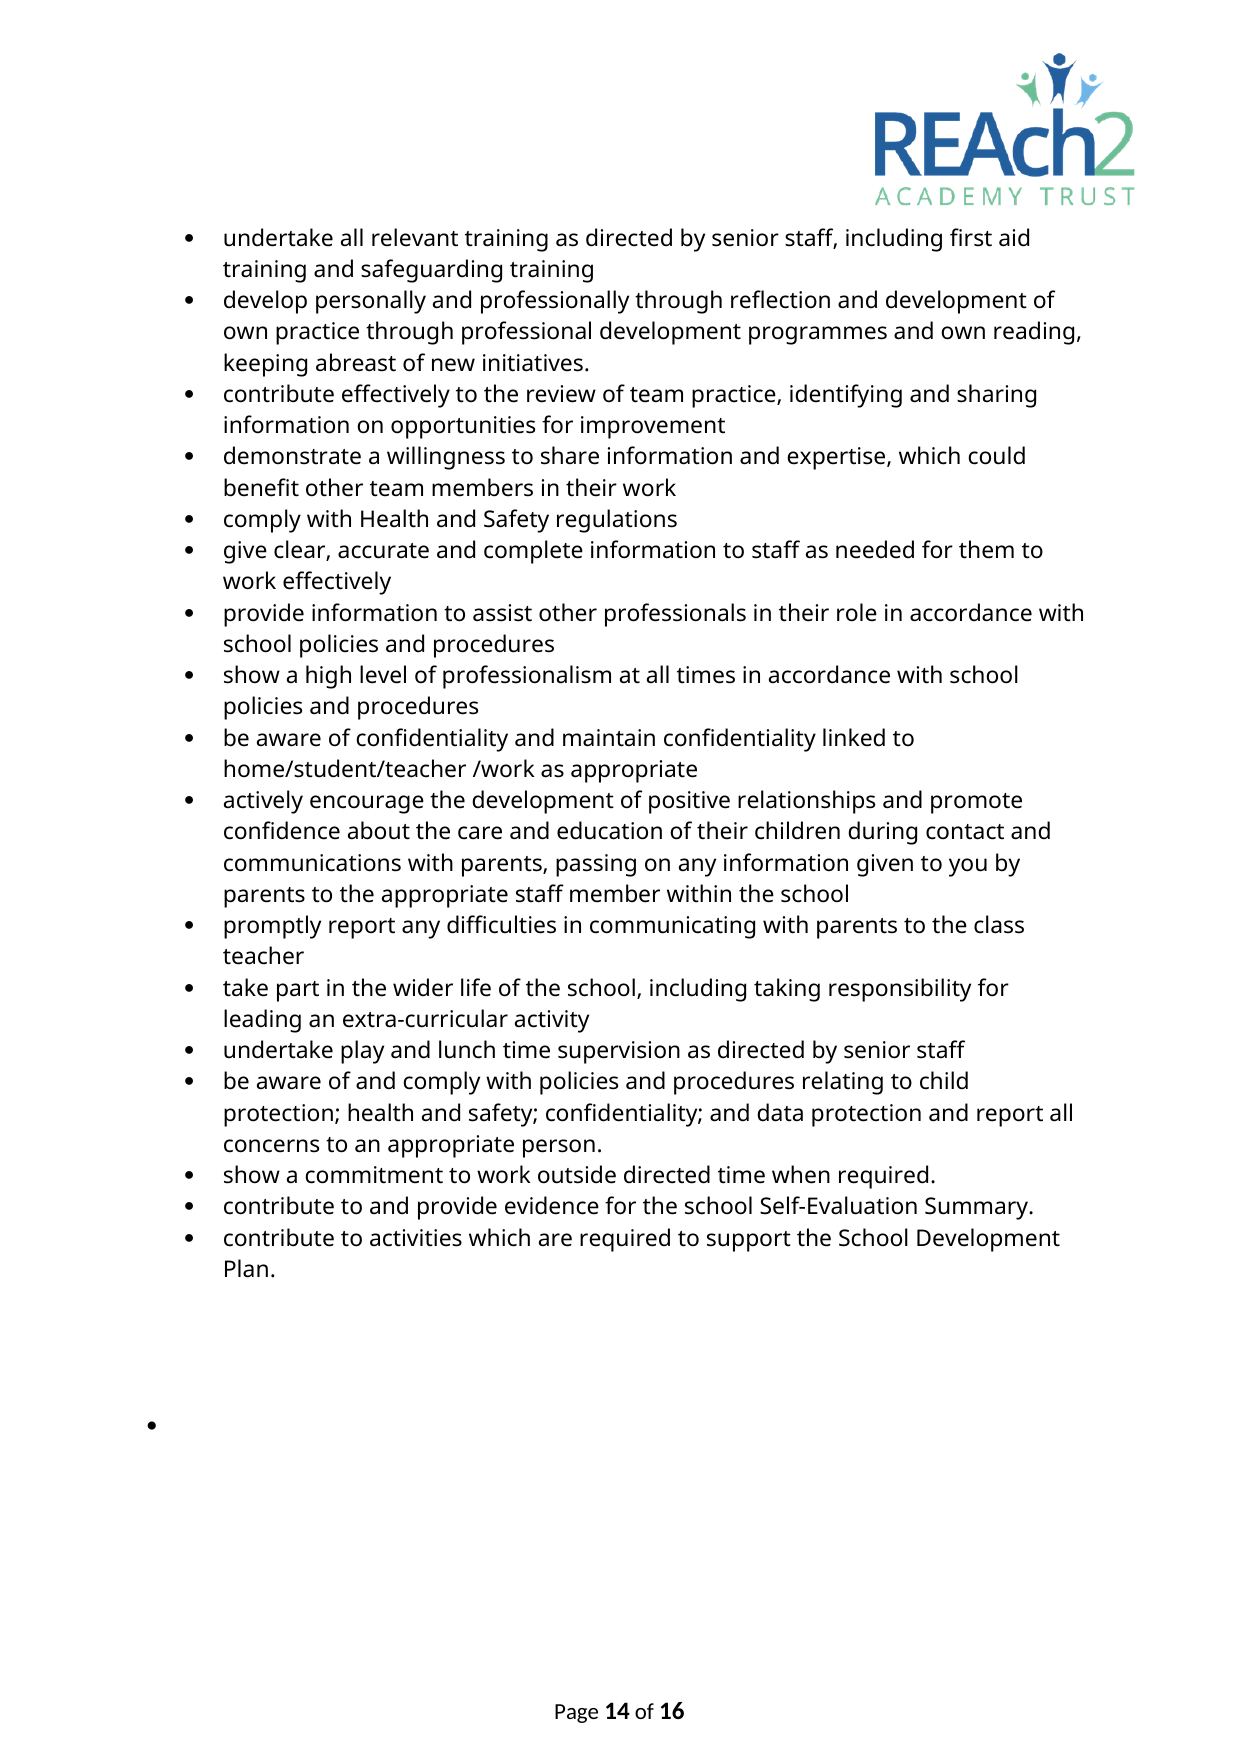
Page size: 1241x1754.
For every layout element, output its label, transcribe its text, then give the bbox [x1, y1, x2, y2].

list comply with Health and Safety regulations [185, 503, 1090, 534]
list demonstrate a willingness to share information and expertise, which could benefit other team members in their work [185, 440, 1090, 503]
list contribute to and provide evidence for the school Self-Evaluation Summary. [185, 1190, 1090, 1221]
list show a high level of professionalism at all times in accordance with school policies and procedures [185, 659, 1090, 721]
list be aware of confidentiality and maintain confidentiality linked to home/student/teacher /work as appropriate [185, 721, 1090, 784]
list give clear, accurate and complete information to staff as needed for them to work effectively [185, 534, 1090, 596]
list contribute effectively to the review of team practice, identifying and sharing information on opportunities for improvement [185, 378, 1090, 440]
list promptly report any difficulties in communicating with parents to the class teacher [185, 909, 1090, 971]
list contribute to activities which are required to support the School Development Plan. [185, 1221, 1090, 1284]
list take part in the wider life of the school, including taking responsibility for leading an extra-curricular activity [185, 971, 1090, 1034]
picture [871, 51, 1135, 205]
list undertake play and lunch time supervision as directed by senior staff [185, 1034, 1090, 1065]
list actively encourage the development of positive relationships and promote confidence about the care and education of their children during contact and communications with parents, passing on any information given to you by parents to the appropriate staff member within the school [185, 784, 1090, 909]
list develop personally and professionally through reflection and development of own practice through professional development programmes and own reading, keeping abreast of new initiatives. [185, 284, 1090, 378]
list provide information to assist other professionals in their role in accordance with school policies and procedures [185, 596, 1090, 659]
list undertake all relevant training as directed by senior staff, including first aid training and safeguarding training [185, 221, 1090, 284]
list be aware of and comply with policies and procedures relating to child protection; health and safety; confidentiality; and data protection and report all concerns to an appropriate person. [185, 1065, 1090, 1159]
list show a commitment to work outside directed time when required. [185, 1159, 1090, 1190]
